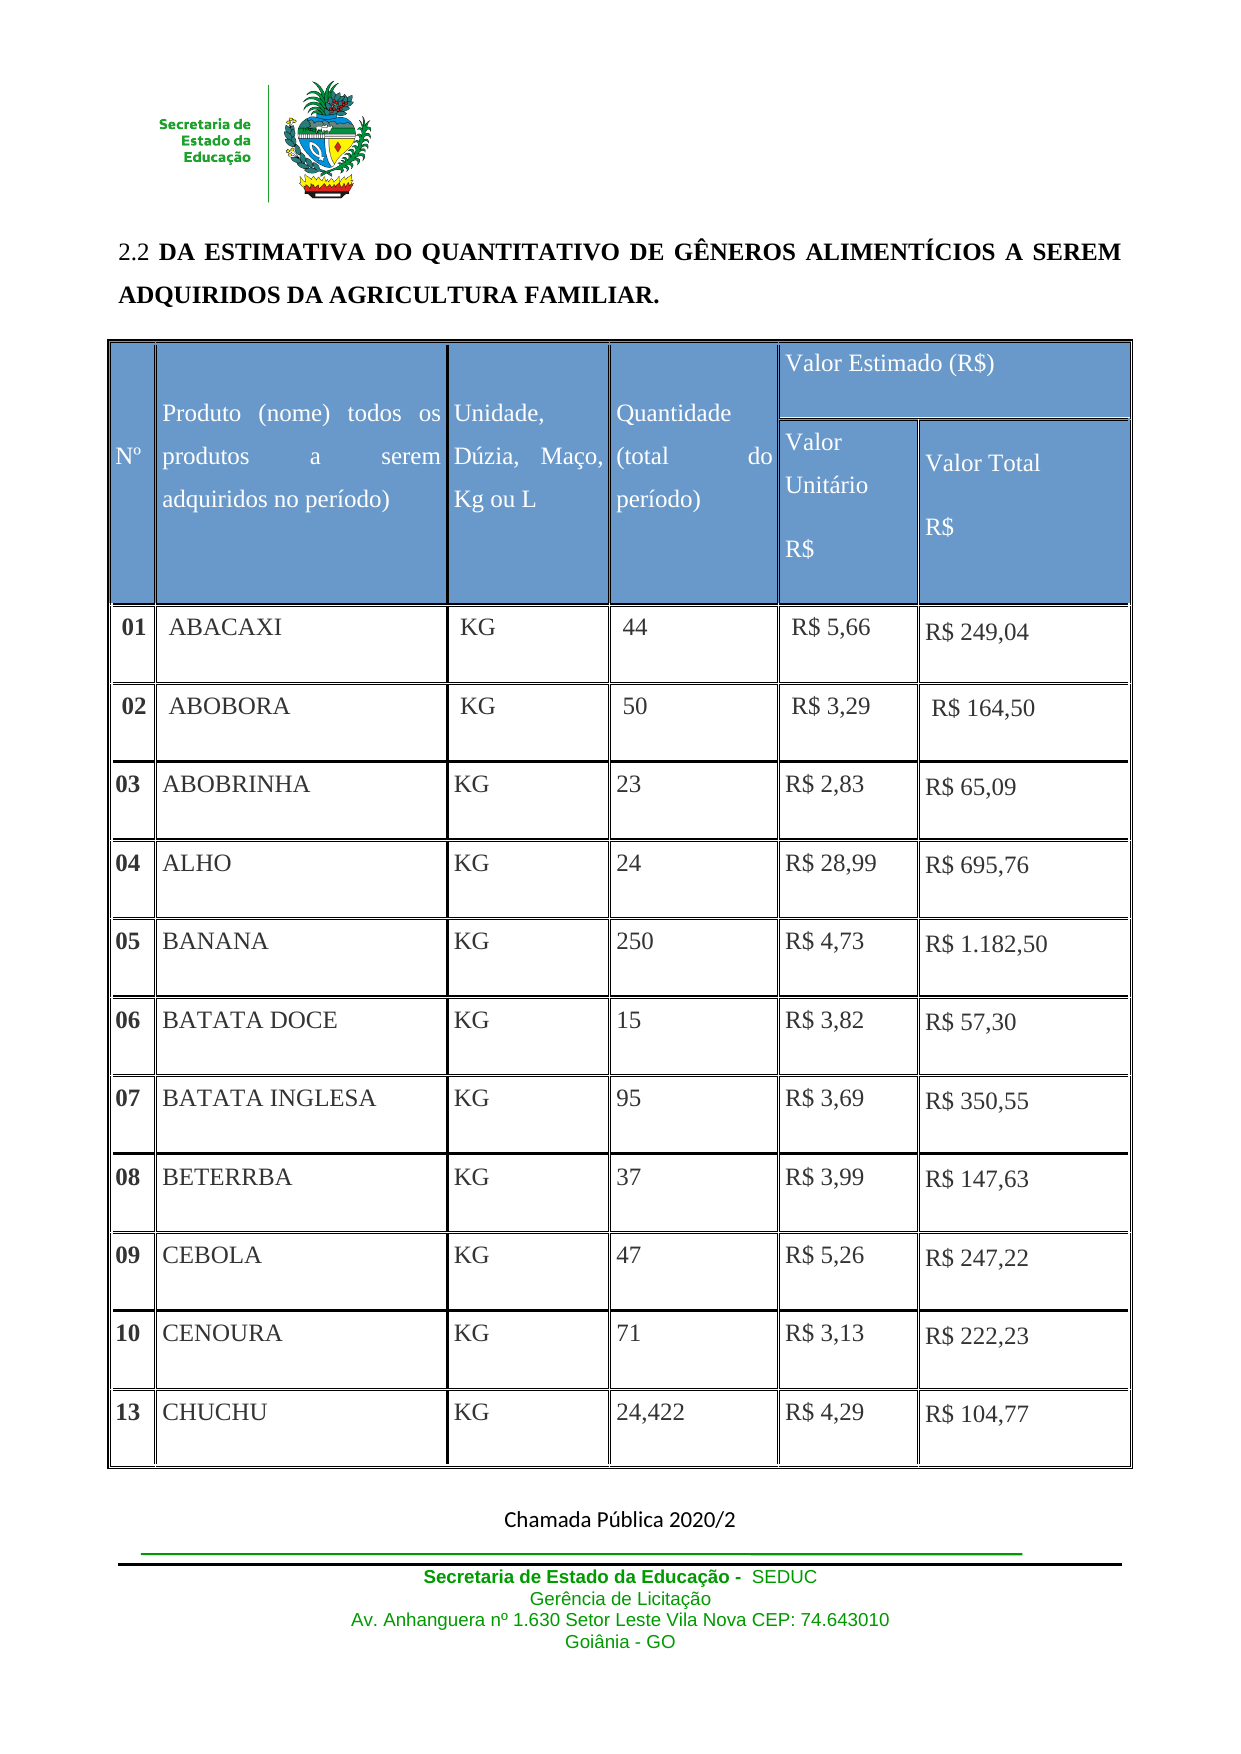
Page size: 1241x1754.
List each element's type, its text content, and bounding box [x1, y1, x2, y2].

table_cell R$ 65,09 [920, 760, 1130, 838]
table_cell R$ 350,55 [919, 1074, 1131, 1152]
table_cell 15 [611, 999, 777, 1074]
table_cell R$ 2,83 [780, 763, 917, 838]
table_cell KG [449, 1155, 608, 1231]
table_cell R$ 3,69 [780, 1077, 917, 1152]
table_cell KG [449, 685, 608, 760]
table_cell CENOURA [157, 1312, 446, 1387]
table_cell 01 [111, 603, 154, 681]
table_cell R$ 5,26 [780, 1234, 917, 1309]
table_cell R$ 3,82 [780, 999, 917, 1074]
table_cell 71 [611, 1312, 777, 1387]
table_cell ABOBRINHA [157, 763, 446, 838]
table_cell KG [449, 607, 608, 681]
table_cell KG [447, 1391, 610, 1466]
table_cell 07 [109, 1074, 156, 1152]
table_cell CEBOLA [157, 1234, 446, 1309]
table_cell 24 [611, 842, 777, 917]
table_cell 05 [109, 917, 156, 995]
table_cell R$ 5,66 [780, 607, 917, 681]
table_cell ALHO [157, 842, 446, 917]
table_cell 13 [111, 1388, 156, 1466]
table_cell 02 [111, 681, 154, 760]
table_cell R$ 249,04 [920, 603, 1130, 681]
table_cell 44 [611, 607, 777, 681]
table_cell R$ 28,99 [780, 842, 917, 917]
table_cell R$ 695,76 [920, 838, 1130, 917]
table_cell 37 [611, 1155, 777, 1231]
table_cell KG [449, 842, 608, 917]
picture [118, 73, 412, 210]
table_cell R$ 164,50 [920, 681, 1130, 760]
table_cell 04 [111, 838, 154, 917]
table_cell R$ 57,30 [920, 995, 1130, 1074]
table_cell R$ 147,63 [920, 1152, 1130, 1231]
table_cell KG [449, 1077, 608, 1152]
table_header Produto (nome) todos os produtos a serem adquiridos no período) [156, 343, 447, 603]
table_cell 09 [109, 1231, 156, 1309]
table_cell 06 [111, 995, 154, 1074]
table_cell 24,422 [610, 1391, 779, 1466]
table_cell BANANA [157, 920, 446, 995]
table_header Valor Estimado (R$) [779, 343, 1130, 417]
table_header Nº [111, 343, 156, 603]
text 2.2 DA ESTIMATIVA DO QUANTITATIVO DE GÊNEROS ALIMENTÍCIOS A SEREM ADQUIRIDOS DA AGRICULTURA FAMILIAR. [118, 237, 1122, 309]
table_cell R$ 247,22 [919, 1231, 1131, 1309]
table_cell ABACAXI [157, 607, 446, 681]
table_cell R$ 104,77 [919, 1388, 1130, 1466]
table_cell KG [449, 999, 608, 1074]
table_header Quantidade (total do período) [610, 343, 779, 603]
table_cell R$ 3,29 [780, 685, 917, 760]
table_cell BATATA INGLESA [157, 1077, 446, 1152]
table_cell ABOBORA [157, 685, 446, 760]
table_cell R$ 1.182,50 [919, 917, 1131, 995]
table_cell 10 [111, 1309, 154, 1387]
table_cell 250 [611, 920, 777, 995]
table_cell R$ 3,13 [780, 1312, 917, 1387]
table_cell R$ 3,99 [780, 1155, 917, 1231]
table_cell 95 [611, 1077, 777, 1152]
table_cell KG [449, 763, 608, 838]
table_cell Valor Unitário R$ [780, 421, 917, 603]
table_cell KG [449, 920, 608, 995]
table_cell BETERRBA [157, 1155, 446, 1231]
table_cell R$ 4,29 [779, 1391, 918, 1466]
table_cell 50 [611, 685, 777, 760]
table_cell 23 [611, 763, 777, 838]
table_cell 08 [111, 1152, 154, 1231]
table_cell 47 [611, 1234, 777, 1309]
table_cell R$ 222,23 [920, 1309, 1130, 1387]
table_cell CHUCHU [156, 1391, 447, 1466]
table_cell 03 [111, 760, 154, 838]
table_header Unidade, Dúzia, Maço, Kg ou L [447, 343, 610, 603]
table_cell BATATA DOCE [157, 999, 446, 1074]
table_cell R$ 4,73 [780, 920, 917, 995]
table_cell Valor Total R$ [920, 418, 1130, 603]
table_cell KG [449, 1312, 608, 1387]
table_cell KG [449, 1234, 608, 1309]
